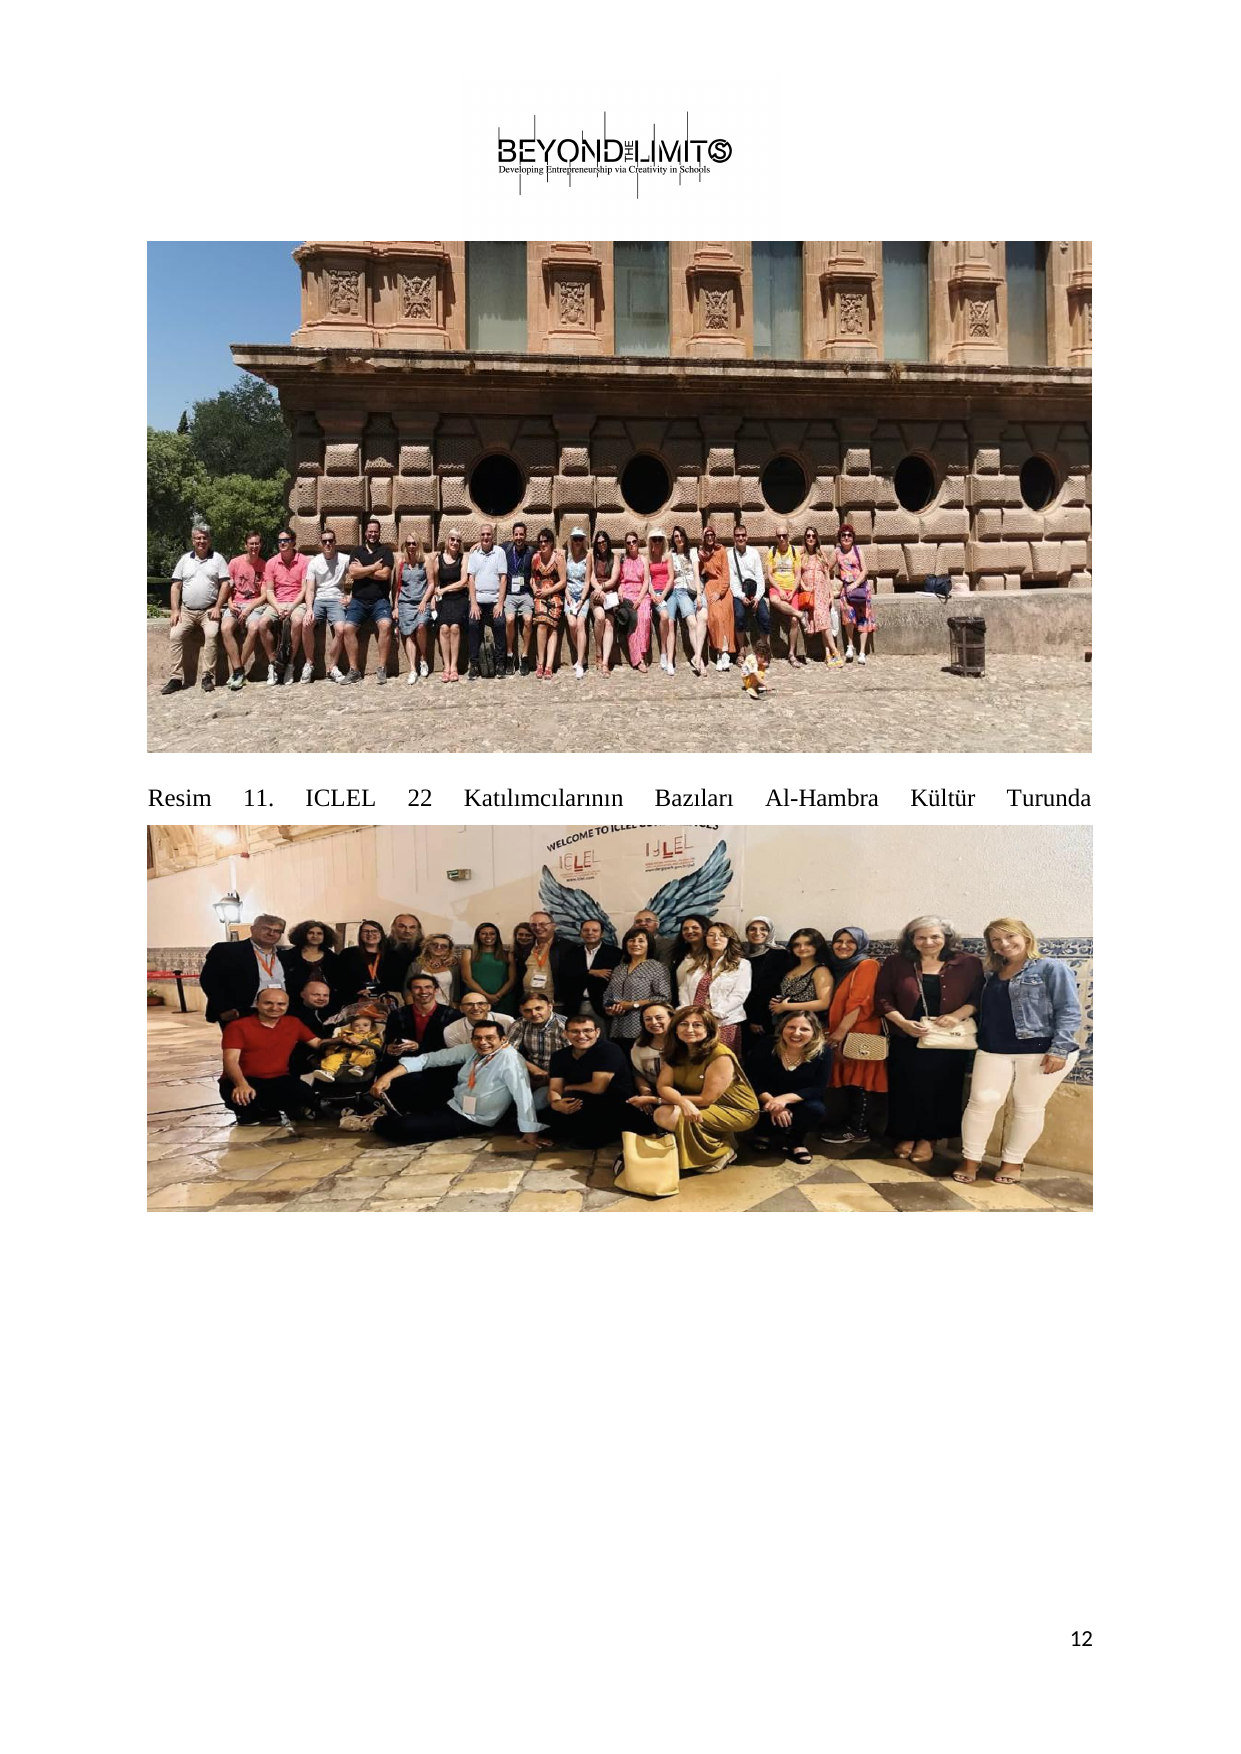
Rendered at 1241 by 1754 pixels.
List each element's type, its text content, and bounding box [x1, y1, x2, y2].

picture [147, 73, 1092, 753]
text Resim 11. ICLEL 22 Katılımcılarının Bazıları Al-Hambra Kültür TurundaResim 12. ICLEL 23 de Coimbra Üniversitesi’ndeki Katılımcılarından Bir Kare [148, 783, 1093, 825]
picture [147, 825, 1093, 1212]
